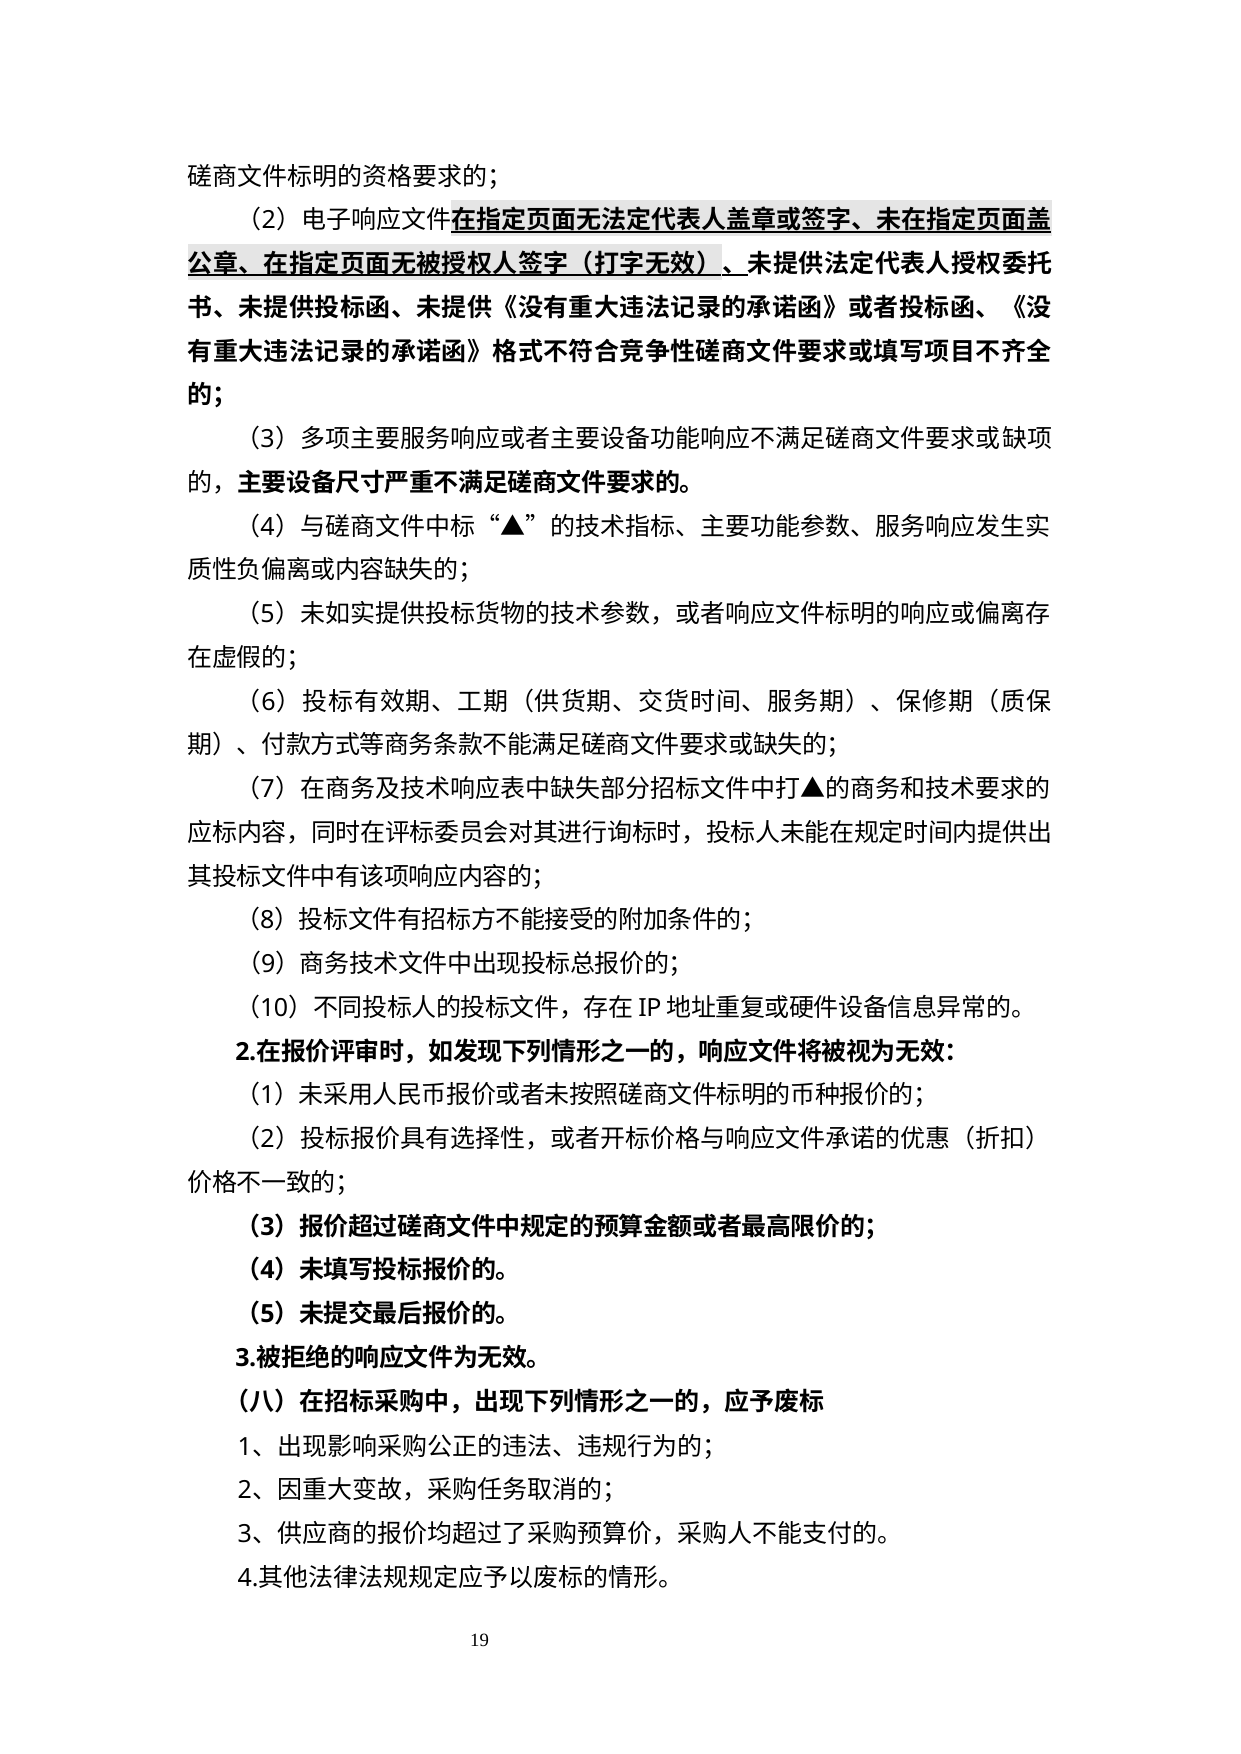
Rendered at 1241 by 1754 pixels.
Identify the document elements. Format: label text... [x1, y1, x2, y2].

text （2）投标报价具有选择性，或者开标价格与响应文件承诺的优惠（折扣）价格不一致的； [187, 1112, 1053, 1200]
text （4）与磋商文件中标“▲”的技术指标、主要功能参数、服务响应发生实质性负偏离或内容缺失的； [187, 500, 1053, 587]
text （9）商务技术文件中出现投标总报价的； [187, 937, 1053, 981]
text （10）不同投标人的投标文件，存在IP地址重复或硬件设备信息异常的。 [187, 981, 1053, 1025]
text （2）电子响应文件在指定页面无法定代表人盖章或签字、未在指定页面盖公章、在指定页面无被授权人签字（打字无效）、未提供法定代表人授权委托书、未提供投标函、未提供《没有重大违法记录的承诺函》或者投标函、《没有重大违法记录的承诺函》格式不符合竞争性磋商文件要求或填写项目不齐全的； [187, 194, 1053, 412]
text （1）未采用人民币报价或者未按照磋商文件标明的币种报价的； [187, 1069, 1053, 1112]
text 1、出现影响采购公正的违法、违规行为的； [187, 1419, 1053, 1462]
text （6）投标有效期、工期（供货期、交货时间、服务期）、保修期（质保期）、付款方式等商务条款不能满足磋商文件要求或缺失的； [187, 675, 1053, 762]
text 2、因重大变故，采购任务取消的； [187, 1462, 1053, 1506]
text 3.被拒绝的响应文件为无效。 [187, 1331, 1053, 1375]
text （8）投标文件有招标方不能接受的附加条件的； [187, 894, 1053, 937]
text （4）未填写投标报价的。 [187, 1244, 1053, 1287]
text （5）未提交最后报价的。 [187, 1287, 1053, 1331]
text （3）报价超过磋商文件中规定的预算金额或者最高限价的； [187, 1200, 1053, 1244]
text （7）在商务及技术响应表中缺失部分招标文件中打▲的商务和技术要求的应标内容，同时在评标委员会对其进行询标时，投标人未能在规定时间内提供出其投标文件中有该项响应内容的； [187, 762, 1053, 894]
text （3）多项主要服务响应或者主要设备功能响应不满足磋商文件要求或缺项的，主要设备尺寸严重不满足磋商文件要求的。 [187, 412, 1053, 500]
text （5）未如实提供投标货物的技术参数，或者响应文件标明的响应或偏离存在虚假的； [187, 587, 1053, 675]
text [187, 150, 1053, 194]
text 2.在报价评审时，如发现下列情形之一的，响应文件将被视为无效： [187, 1025, 1053, 1069]
text （八）在招标采购中，出现下列情形之一的，应予废标 [187, 1375, 1053, 1419]
text 3、供应商的报价均超过了采购预算价，采购人不能支付的。 [187, 1506, 1053, 1550]
text 4.其他法律法规规定应予以废标的情形。 [187, 1550, 1053, 1594]
